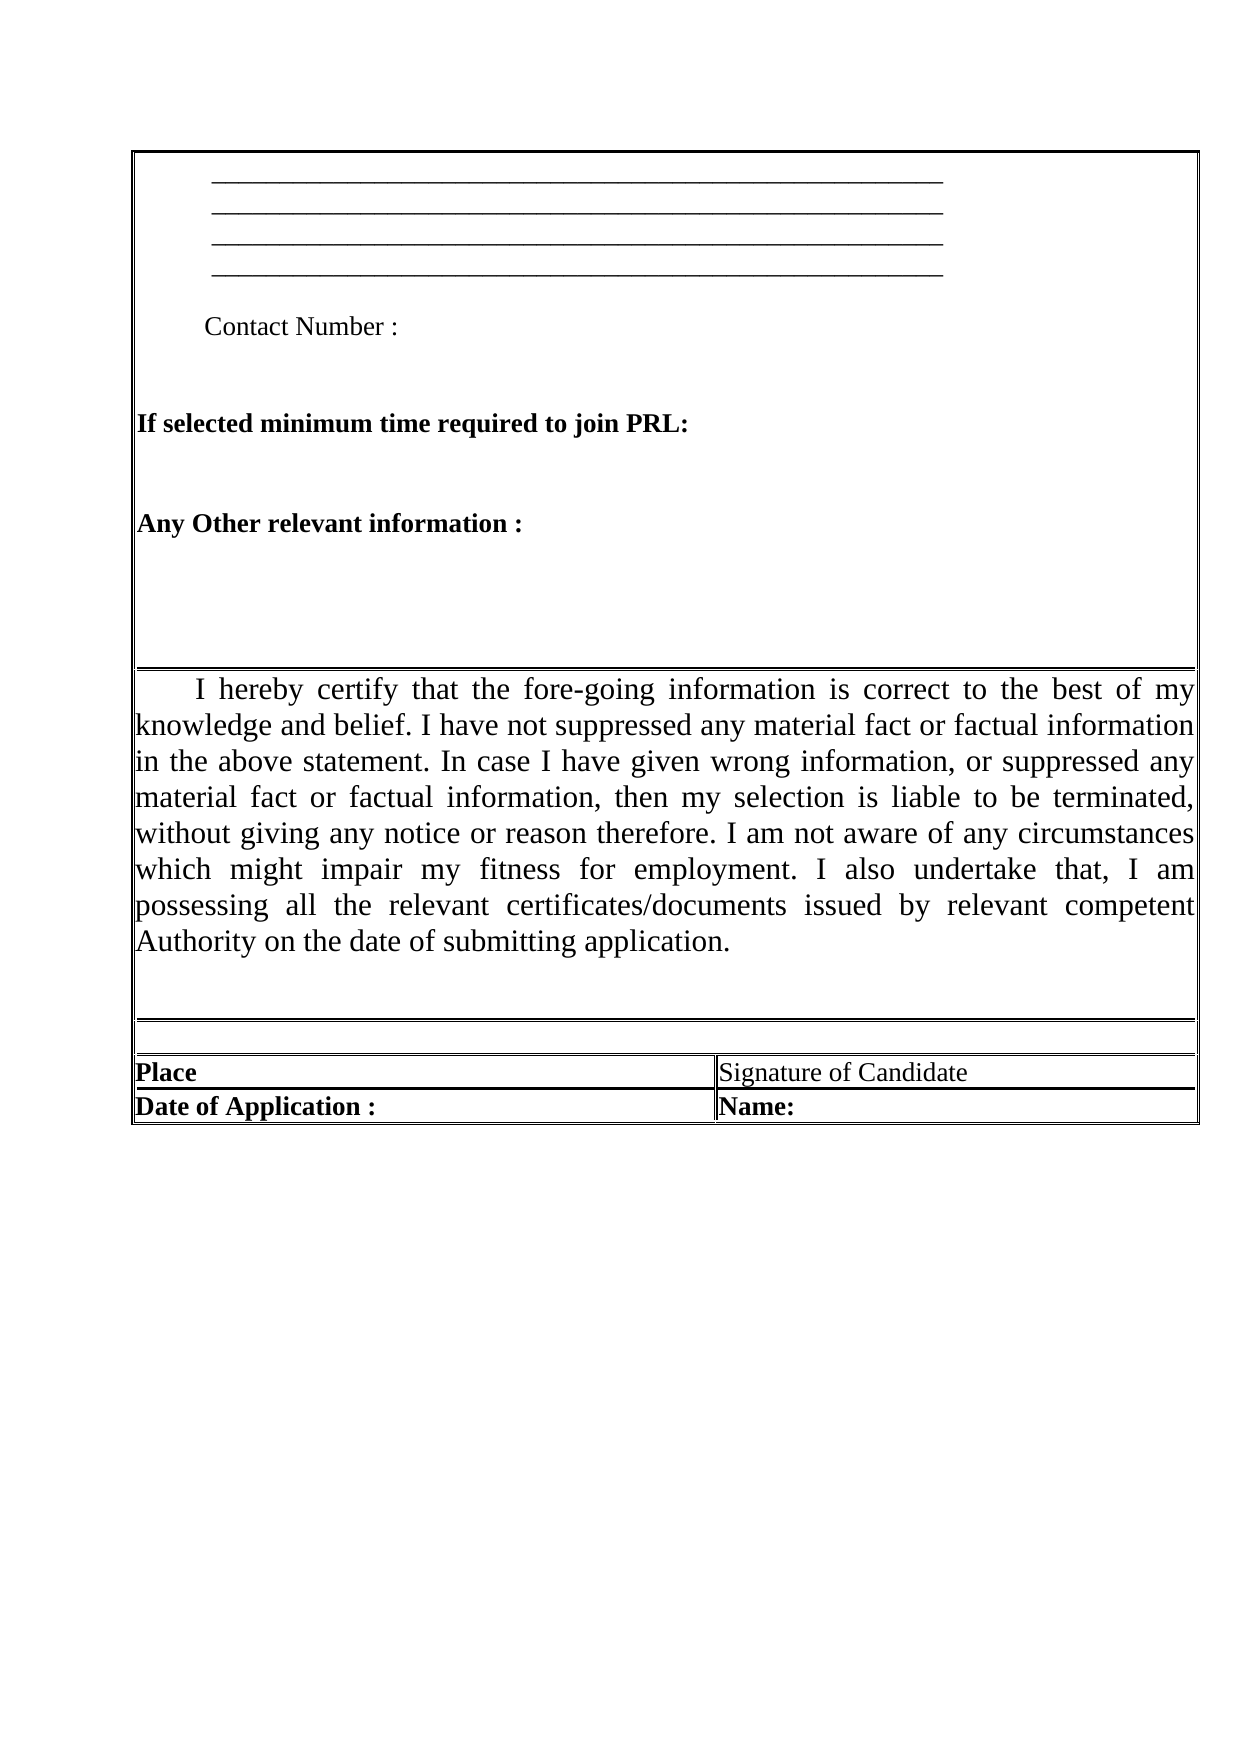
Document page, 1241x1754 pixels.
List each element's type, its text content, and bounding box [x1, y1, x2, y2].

table_cell Name: [716, 1087, 1197, 1121]
table_cell [135, 1018, 1197, 1053]
table_cell I hereby certify that the fore-going information is correct to the best of my knowledge and belief. I have not suppressed any material fact or factual information in the above statement. In case I have given wrong information, or suppressed any material fact or factual information, then my selection is liable to be terminated, without giving any notice or reason therefore. I am not aware of any circumstances which might impair my fitness for employment. I also undertake that, I am possessing all the relevant certificates/documents issued by relevant competent Authority on the date of submitting application. [135, 667, 1197, 1018]
table_cell Signature of Candidate [716, 1053, 1198, 1087]
table_header [135, 153, 1197, 667]
table_cell Date of Application : [135, 1087, 716, 1121]
table_cell Place [133, 1053, 716, 1087]
